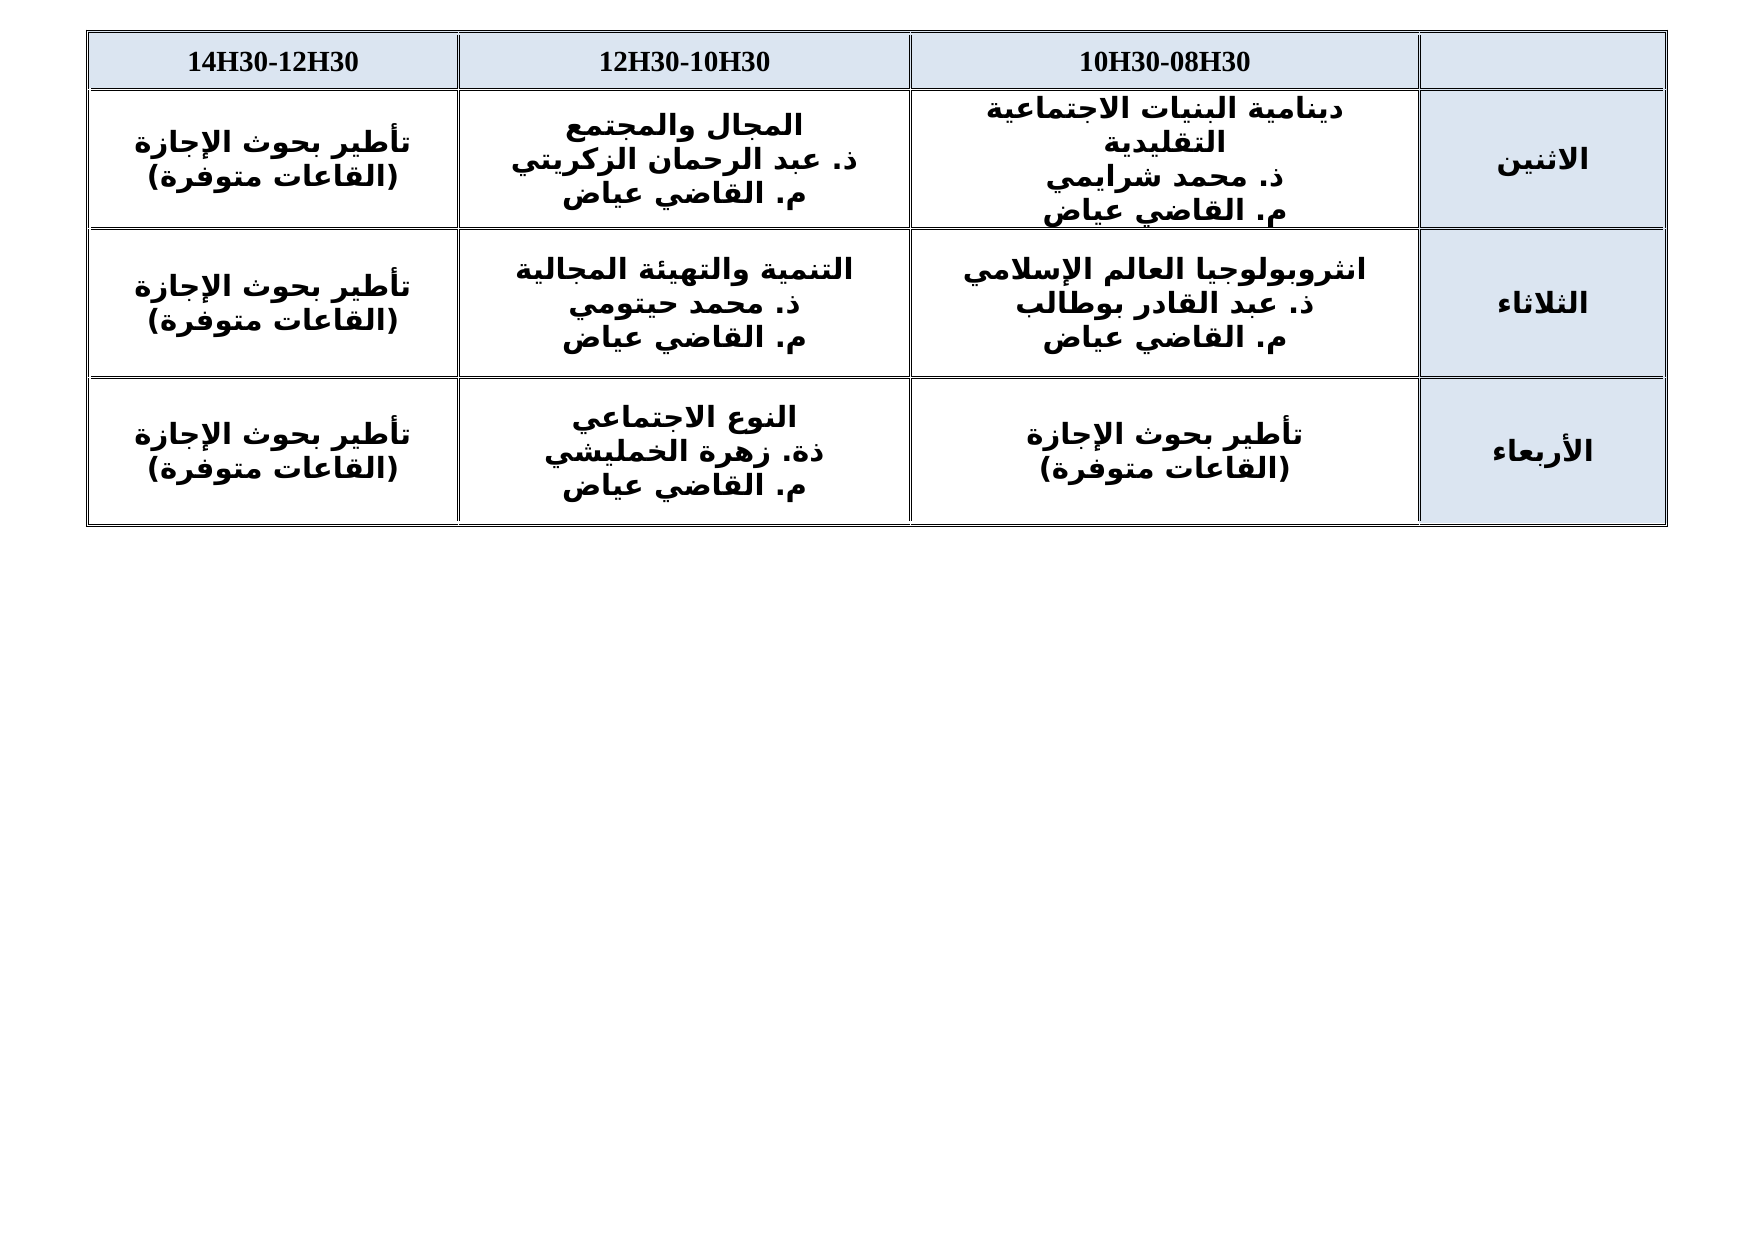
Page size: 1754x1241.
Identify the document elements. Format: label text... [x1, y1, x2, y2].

table_cell التنمية والتهيئة المجالية ذ. محمد حيتومي م. القاضي عياض [460, 230, 909, 376]
table_cell الثلاثاء [1419, 227, 1667, 376]
table_cell المجال والمجتمع ذ. عبد الرحمان الزكريتي م. القاضي عياض [460, 91, 909, 227]
table_cell تأطير بحوث الإجازة (القاعات متوفرة) [911, 379, 1419, 523]
table_cell النوع الاجتماعي ذة. زهرة الخمليشي م. القاضي عياض [458, 376, 911, 523]
table_header 12H30-10H30 [458, 31, 911, 88]
table_cell تأطير بحوث الإجازة (القاعات متوفرة) [88, 376, 458, 523]
table_cell الأربعاء [1419, 376, 1667, 523]
table_header 10H30-08H30 [911, 33, 1419, 88]
table_header [1419, 33, 1665, 88]
table_cell الاثنين [1419, 88, 1667, 227]
table_cell دينامية البنيات الاجتماعية التقليدية ذ. محمد شرايمي م. القاضي عياض [912, 91, 1418, 227]
table_header 14H30-12H30 [89, 33, 458, 88]
table_cell انثروبولوجيا العالم الإسلامي ذ. عبد القادر بوطالب م. القاضي عياض [912, 230, 1418, 376]
table_cell تأطير بحوث الإجازة (القاعات متوفرة) [88, 88, 458, 227]
table_cell تأطير بحوث الإجازة (القاعات متوفرة) [88, 227, 458, 376]
